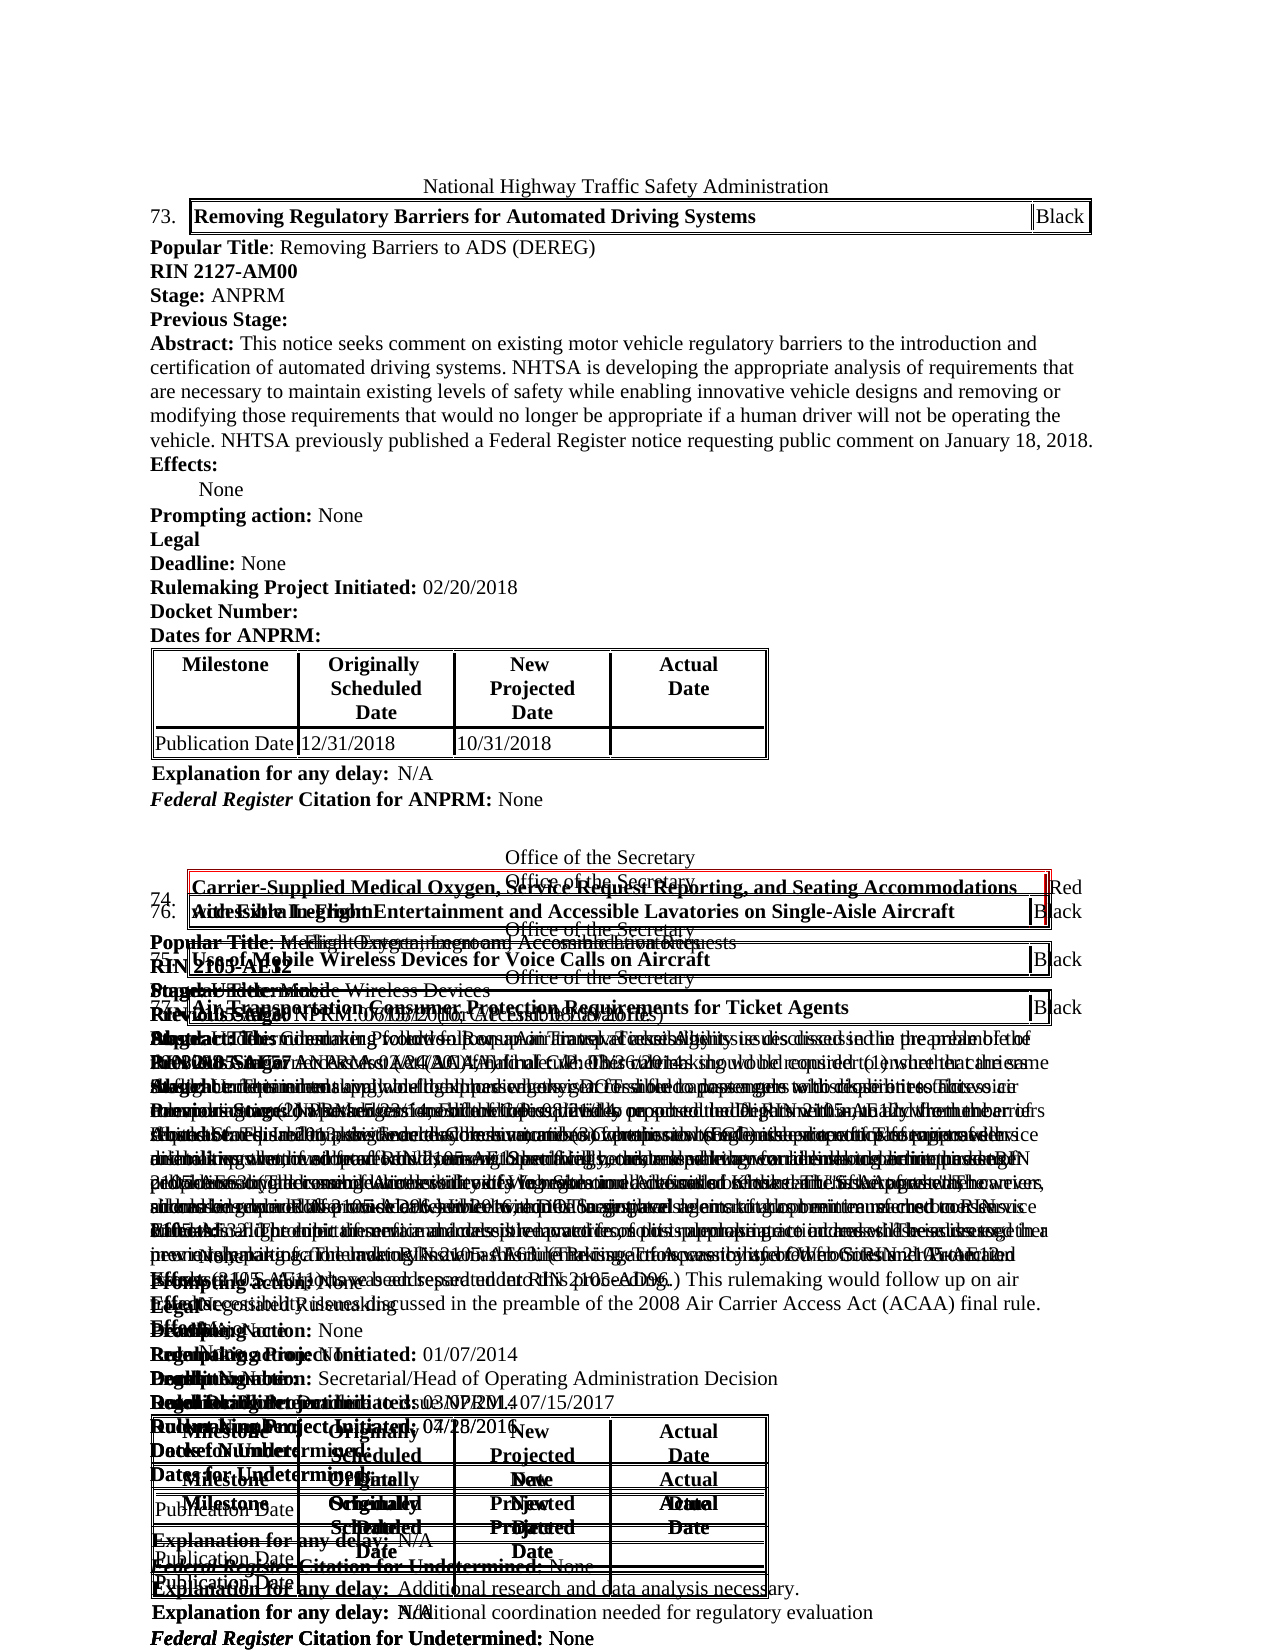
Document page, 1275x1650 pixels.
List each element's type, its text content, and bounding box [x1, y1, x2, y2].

table_cell Dates for ANPRM: [150, 623, 1102, 760]
table_cell Office of the Secretary [150, 845, 1050, 869]
table_cell [150, 1599, 1050, 1626]
table_cell Abstract: This notice seeks comment on existing motor vehicle regulatory barriers to the introduction and certification of automated driving systems. NHTSA is developing the appropriate analysis of requirements that are necessary to maintain existing levels of safety while enabling innovative vehicle designs and removing or modifying those requirements that would no longer be appropriate if a human driver will not be operating the vehicle. NHTSA previously published a Federal Register notice requesting public comment on January 18, 2018. [150, 331, 1102, 452]
table_cell Popular Title: In-Flight Entertainment and Accessible Lavatories [150, 930, 1050, 954]
table_cell [192, 202, 1089, 232]
table_cell Stage: ANPRM [150, 283, 1102, 307]
table_cell 73. [150, 198, 189, 235]
table_header Office of the Secretary [150, 965, 1050, 989]
table_cell Docket Number: [150, 1438, 1050, 1462]
table_header Office of the Secretary [150, 869, 1050, 893]
table_cell Effects: [150, 452, 1102, 503]
table_cell [150, 760, 1102, 787]
table_cell [1092, 198, 1102, 235]
table_cell 77. [150, 989, 187, 1026]
table_cell Federal Register Citation for ANPRM: None [150, 787, 1102, 811]
table_cell [188, 991, 1050, 1025]
table_cell Effects: [150, 1291, 1050, 1342]
table_cell Prompting action: None [150, 503, 1102, 527]
table_cell [150, 527, 1102, 575]
table_cell Rulemaking Project Initiated: 07/18/2016 [150, 1414, 1050, 1438]
table_cell Previous Stage: [150, 307, 1102, 331]
table_cell [188, 894, 1050, 929]
table_cell Stage: Undetermined [150, 1074, 1050, 1098]
table_cell 76. [150, 893, 187, 929]
table_cell [150, 1366, 1050, 1414]
table_cell Previous Stage: NPRM: 5/23/14; End of C/P: 08/21/14. [150, 1098, 1050, 1122]
table_cell Abstract: This rulemaking would address a number of proposals to enhance protections for air travelers and to improve the air travel environment. Specifically, this rulemaking would enhance airline passenger protections by addressing whether to codify in regulation a definition of the term "ticket agent." The rulemaking would also consider whether to require large travel agents to adopt minimum customer service standards and prohibit the unfair and deceptive practice of post-purchase price increases. These issues, previously part of a rulemaking known as Airline Pricing Transparency and Other Consumer Protection Issues, (2105-AE11) have been separated into this proceeding. [150, 1122, 1050, 1291]
table_cell Popular Title: Consumer Protection Reqs: Air Transp. Ticket Agent [150, 1026, 1050, 1050]
table_cell Prompting action: None [150, 1342, 1050, 1366]
table_cell RIN 2127-AM00 [150, 259, 1102, 283]
table_cell Federal Register Citation for Undetermined: None [150, 1626, 1050, 1650]
table_cell Rulemaking Project Initiated: 02/20/2018 [150, 575, 1102, 599]
table_cell RIN 2105-AE57 [150, 1050, 1050, 1074]
table_header National Highway Traffic Safety Administration [150, 174, 1102, 198]
table_cell Popular Title: Removing Barriers to ADS (DEREG) [150, 235, 1102, 259]
table_cell Dates for Undetermined: [150, 1462, 1050, 1599]
table_cell Docket Number: [150, 599, 1102, 623]
